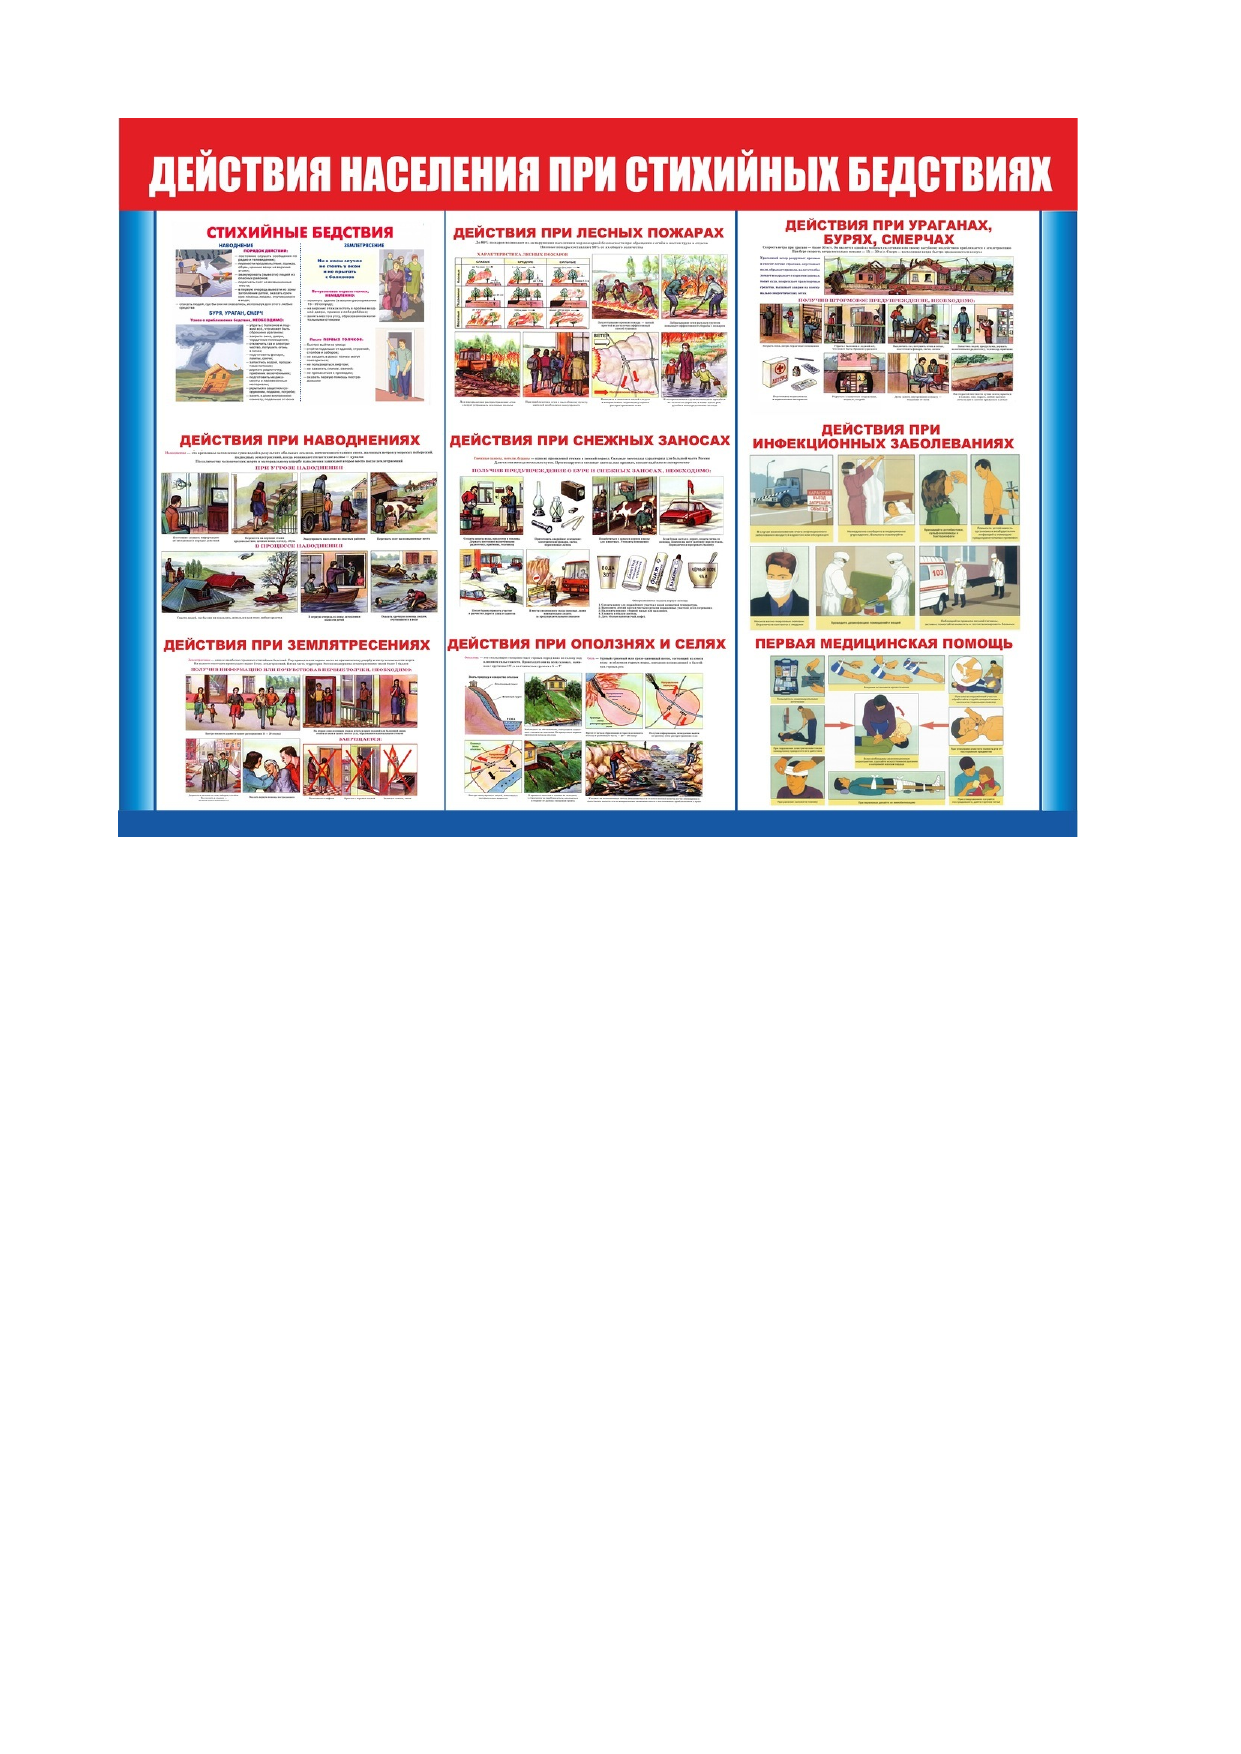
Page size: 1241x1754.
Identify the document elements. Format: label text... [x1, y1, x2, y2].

text ПОМНИТЕ!!! В условиях жары, вода является главным источником выживания!!! [118, 234, 1181, 263]
list поить слабым чаем или минеральной водой комнатной температуры; [156, 118, 1181, 147]
list вызвать «Скорую помощь» (если появилась рвота, судороги и человек потерял сознание). [156, 176, 1181, 205]
text БУДЬТЕ БДИТЕЛЬНЫ И ВНИМАТЕЛЬНЫ!!! [118, 292, 1181, 321]
picture [118, 349, 1078, 1069]
